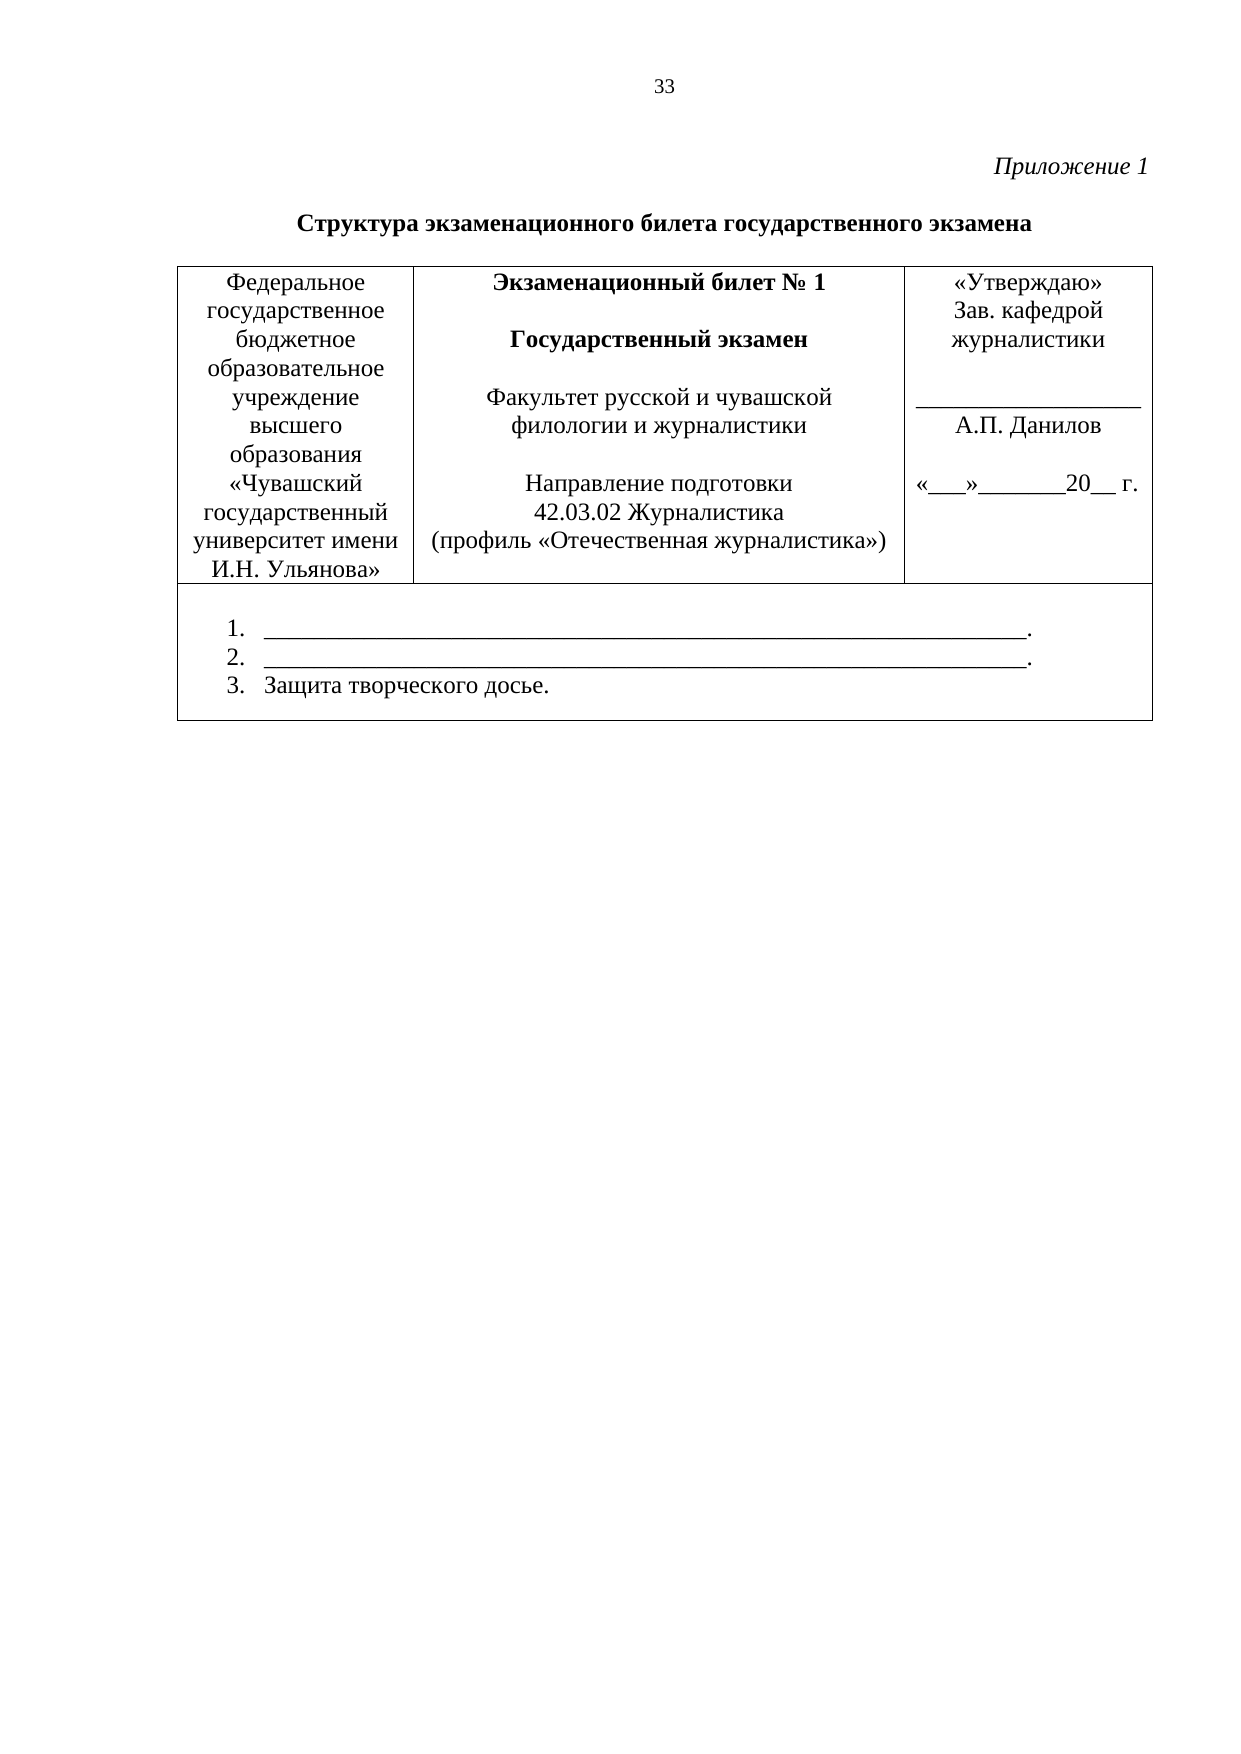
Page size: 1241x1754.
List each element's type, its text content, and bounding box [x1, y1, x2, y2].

table_header Федеральное государственное бюджетное образовательное учреждение высшего образования «Чувашский государственный университет имени И.Н. Ульянова» [178, 267, 413, 583]
text Приложение 1 [177, 151, 1152, 179]
text Структура экзаменационного билета государственного экзамена [177, 208, 1152, 237]
table_header «Утверждаю» Зав. кафедрой журналистики __________________ А.П. Данилов «___»_______20__ г. [905, 267, 1152, 583]
table_header Экзаменационный билет № 1 Государственный экзамен Факультет русской и чувашской филологии и журналистики Направление подготовки 42.03.02 Журналистика (профиль «Отечественная журналистика») [414, 267, 904, 583]
table_cell _____________________________________________________________. _____________________________________________________________. Защита творческого досье. [178, 584, 1152, 719]
